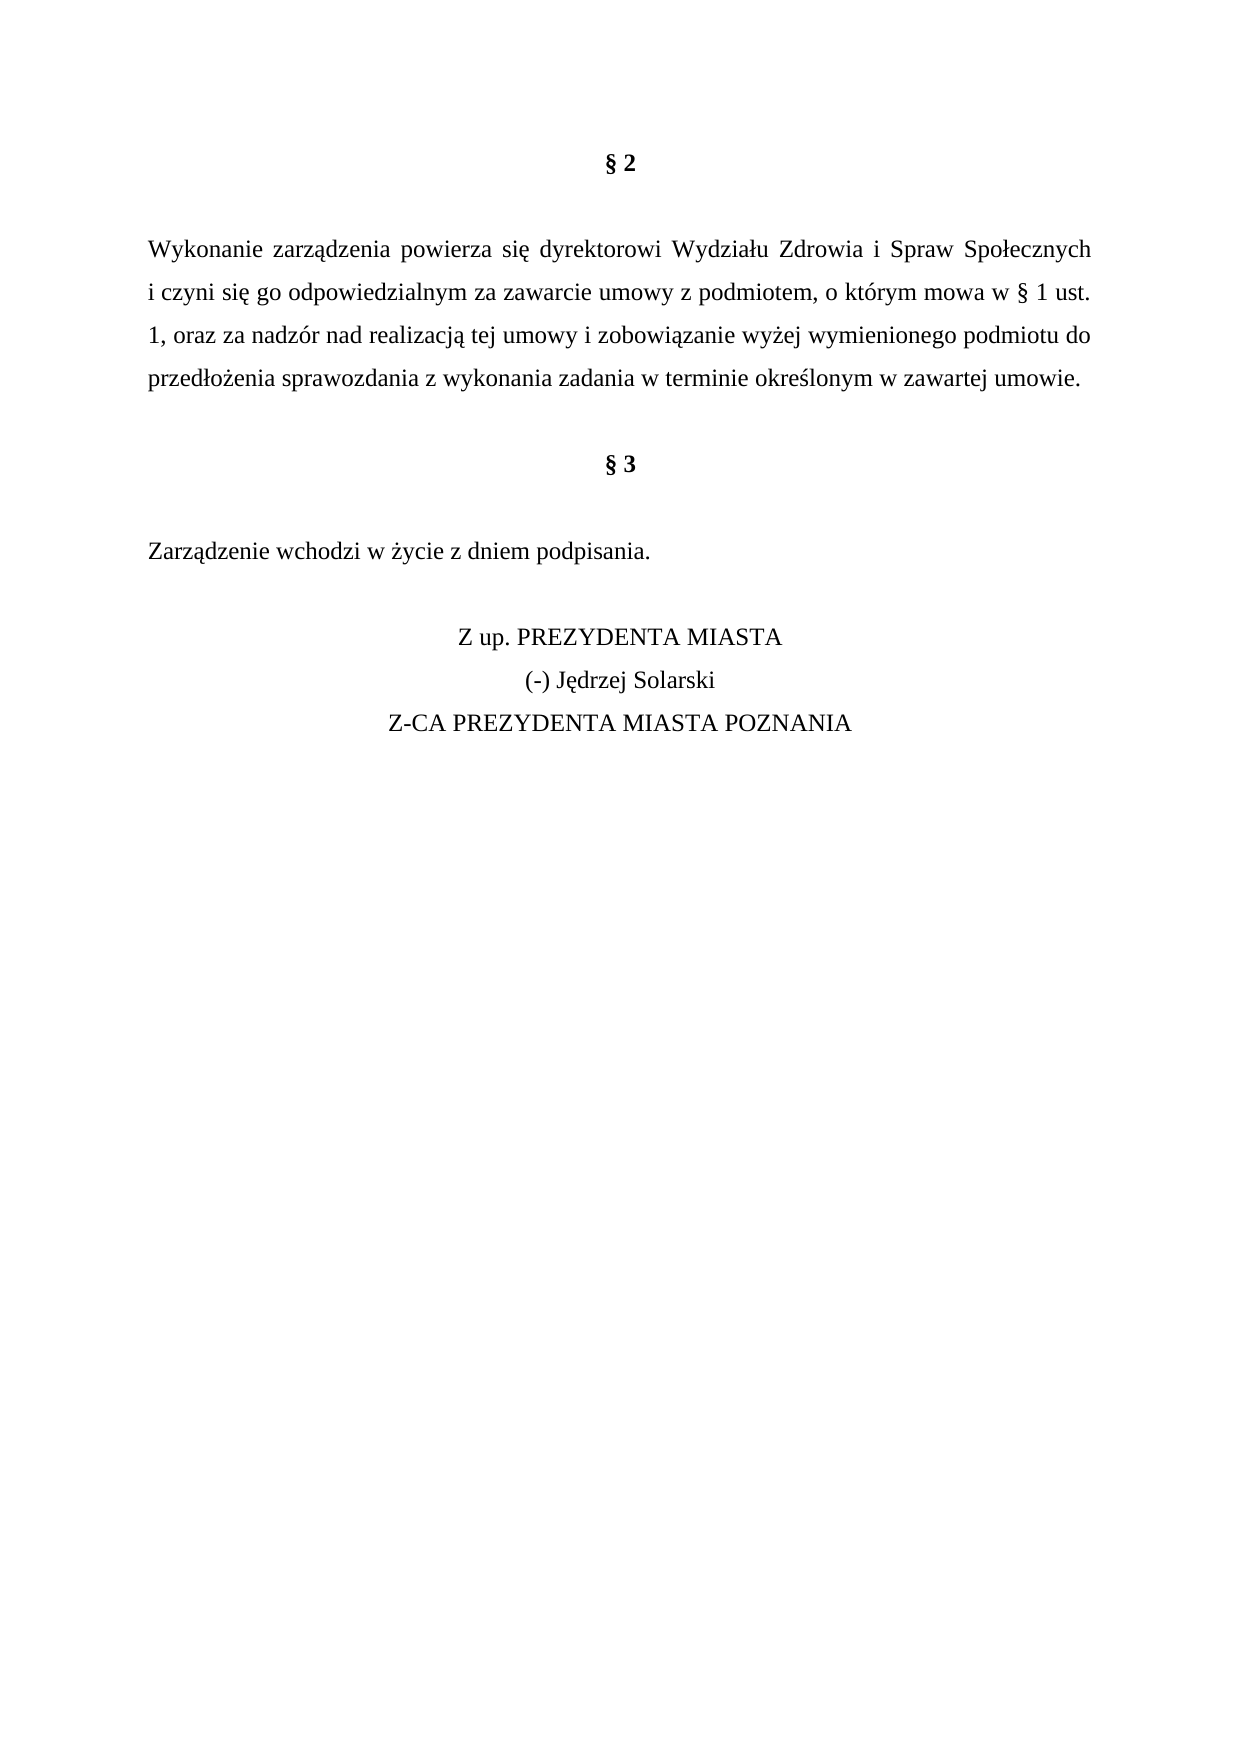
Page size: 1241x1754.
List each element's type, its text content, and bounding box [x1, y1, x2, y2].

text § 2 [148, 148, 1093, 176]
text Zarządzenie wchodzi w życie z dniem podpisania. [148, 536, 1093, 564]
text (-) Jędrzej Solarski [148, 665, 1093, 694]
text § 3 [148, 449, 1093, 478]
text Wykonanie zarządzenia powierza się dyrektorowi Wydziału Zdrowia i Spraw Społecznych i czyni się go odpowiedzialnym za zawarcie umowy z podmiotem, o którym mowa w § 1 ust. 1, oraz za nadzór nad realizacją tej umowy i zobowiązanie wyżej wymienionego podmiotu do przedłożenia sprawozdania z wykonania zadania w terminie określonym w zawartej umowie. [148, 234, 1093, 392]
text Z up. PREZYDENTA MIASTA [148, 622, 1093, 651]
text Z-CA PREZYDENTA MIASTA POZNANIA [148, 708, 1093, 737]
